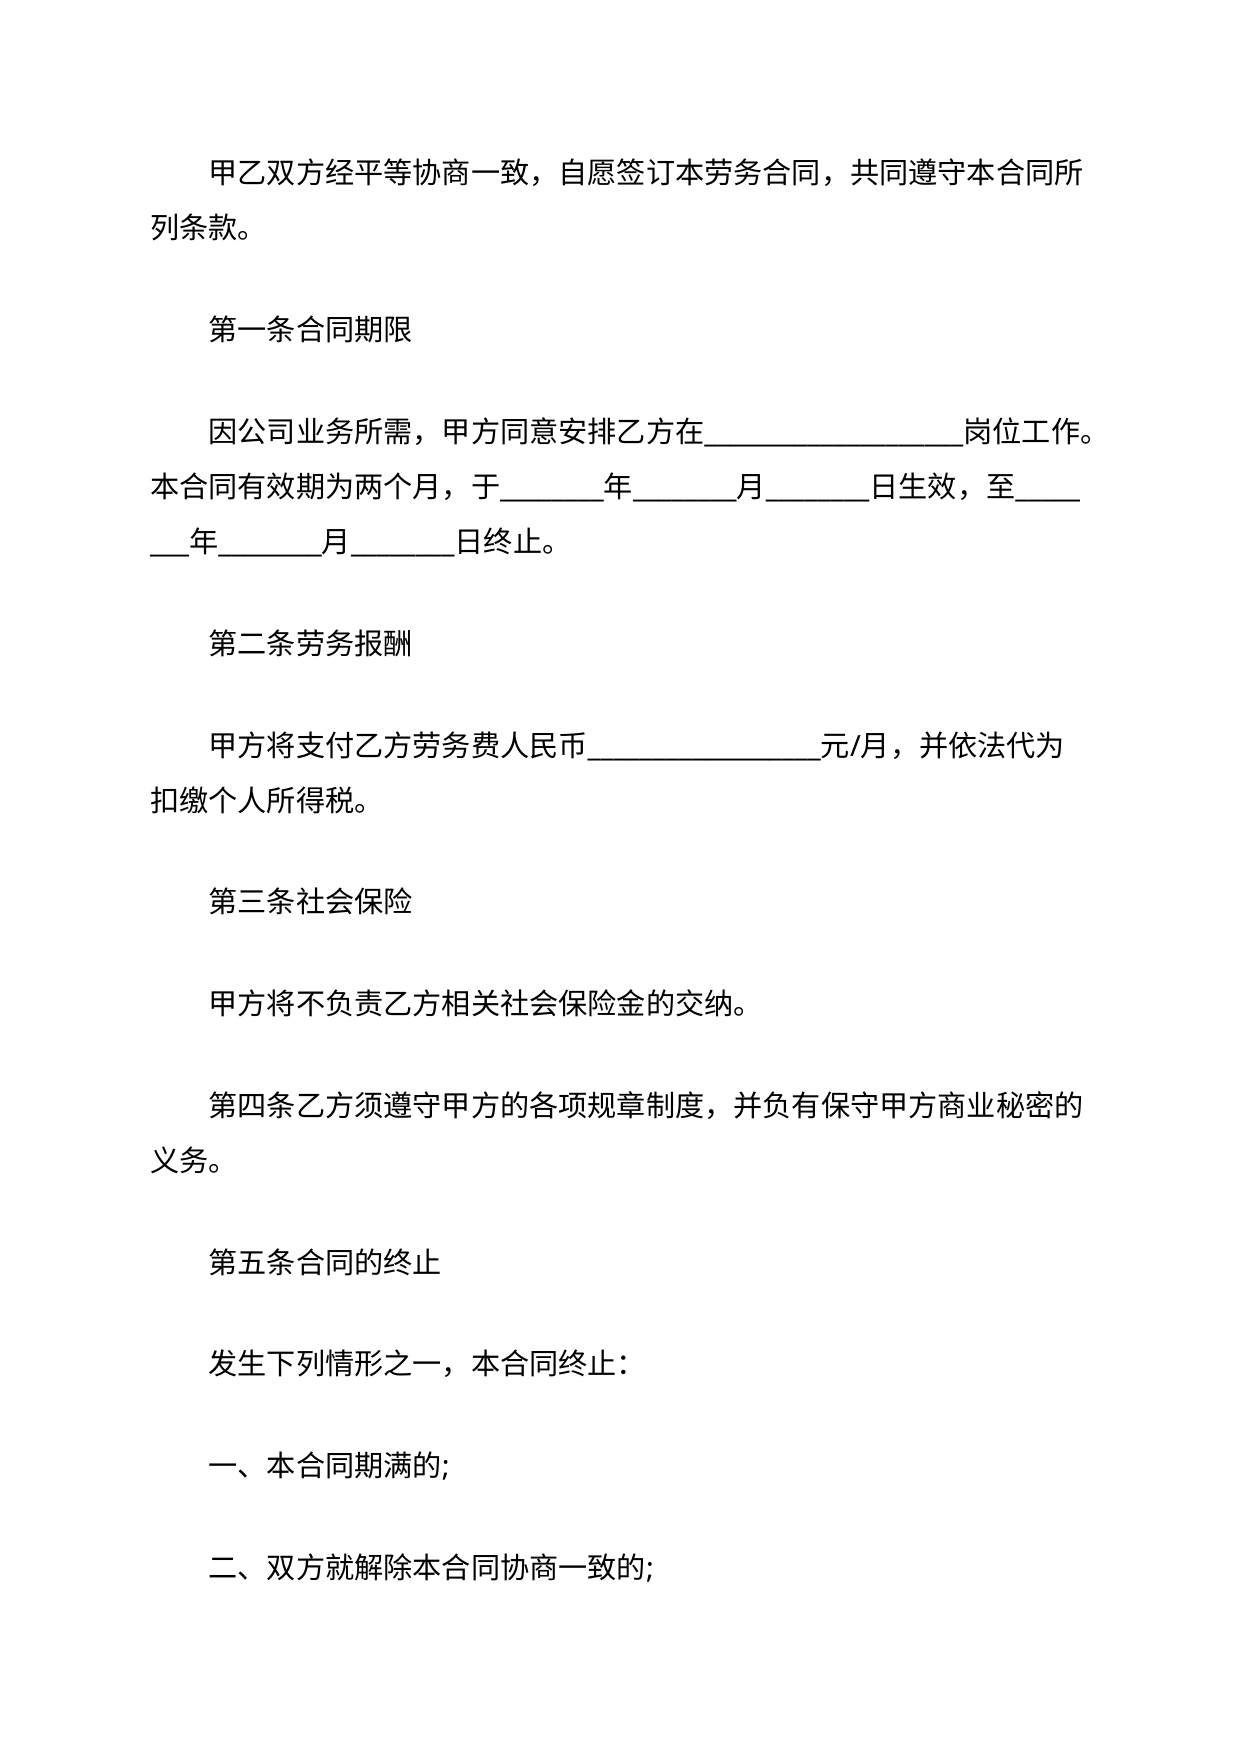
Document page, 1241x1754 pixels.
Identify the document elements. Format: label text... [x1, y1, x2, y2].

text 甲方将支付乙方劳务费人民币__________________元/月，并依法代为扣缴个人所得税。 [150, 722, 1090, 819]
text 第三条社会保险 [150, 879, 1090, 921]
text 甲方将不负责乙方相关社会保险金的交纳。 [150, 981, 1090, 1023]
text 甲乙双方经平等协商一致，自愿签订本劳务合同，共同遵守本合同所列条款。 [150, 150, 1090, 247]
text 第五条合同的终止 [150, 1239, 1090, 1281]
text 第四条乙方须遵守甲方的各项规章制度，并负有保守甲方商业秘密的义务。 [150, 1082, 1090, 1180]
text 因公司业务所需，甲方同意安排乙方在____________________岗位工作。本合同有效期为两个月，于________年________月________日生效，至________年________月________日终止。 [150, 408, 1090, 561]
text 一、本合同期满的; [150, 1443, 1090, 1485]
text 第二条劳务报酬 [150, 620, 1090, 663]
text 第一条合同期限 [150, 307, 1090, 349]
text 二、双方就解除本合同协商一致的; [150, 1545, 1090, 1587]
text 发生下列情形之一，本合同终止： [150, 1341, 1090, 1383]
